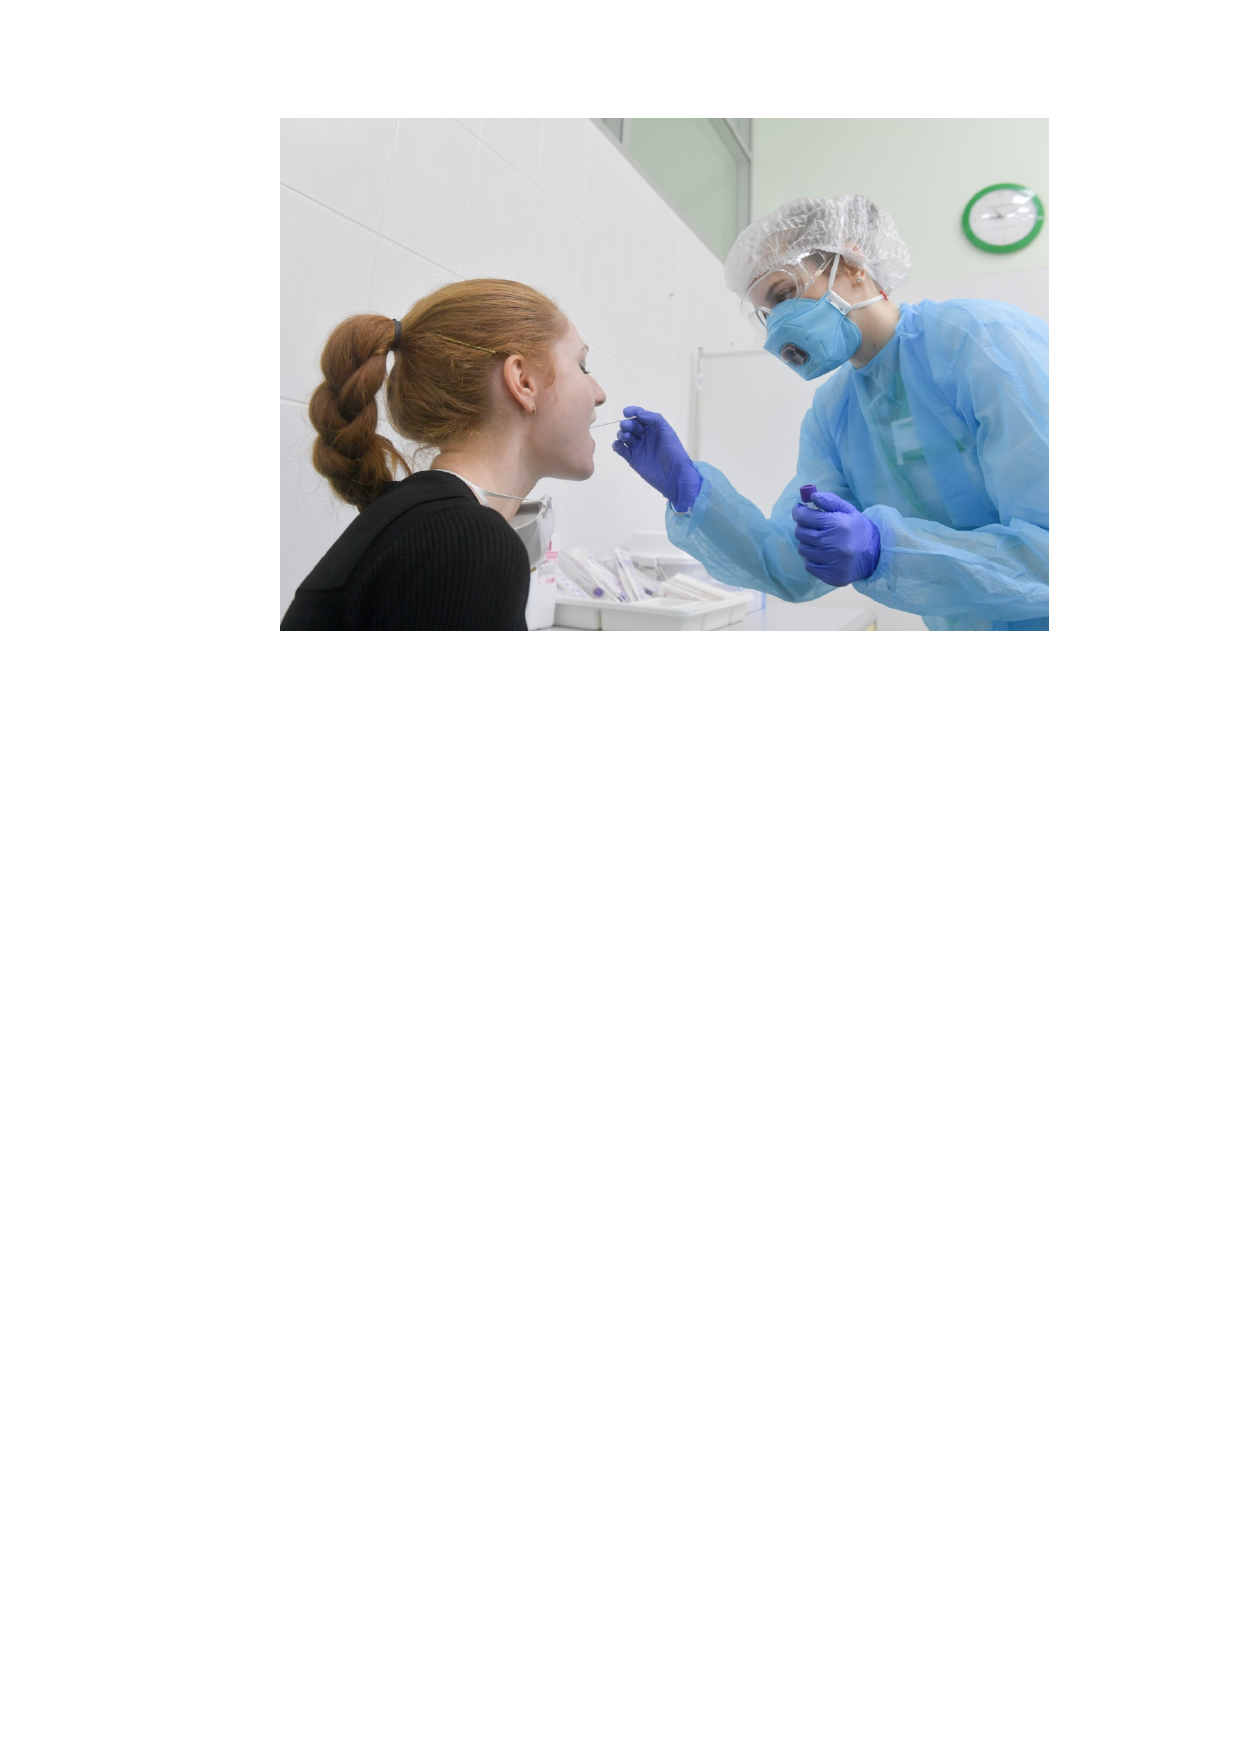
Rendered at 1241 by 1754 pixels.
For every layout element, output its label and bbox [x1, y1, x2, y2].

picture [280, 118, 1049, 631]
